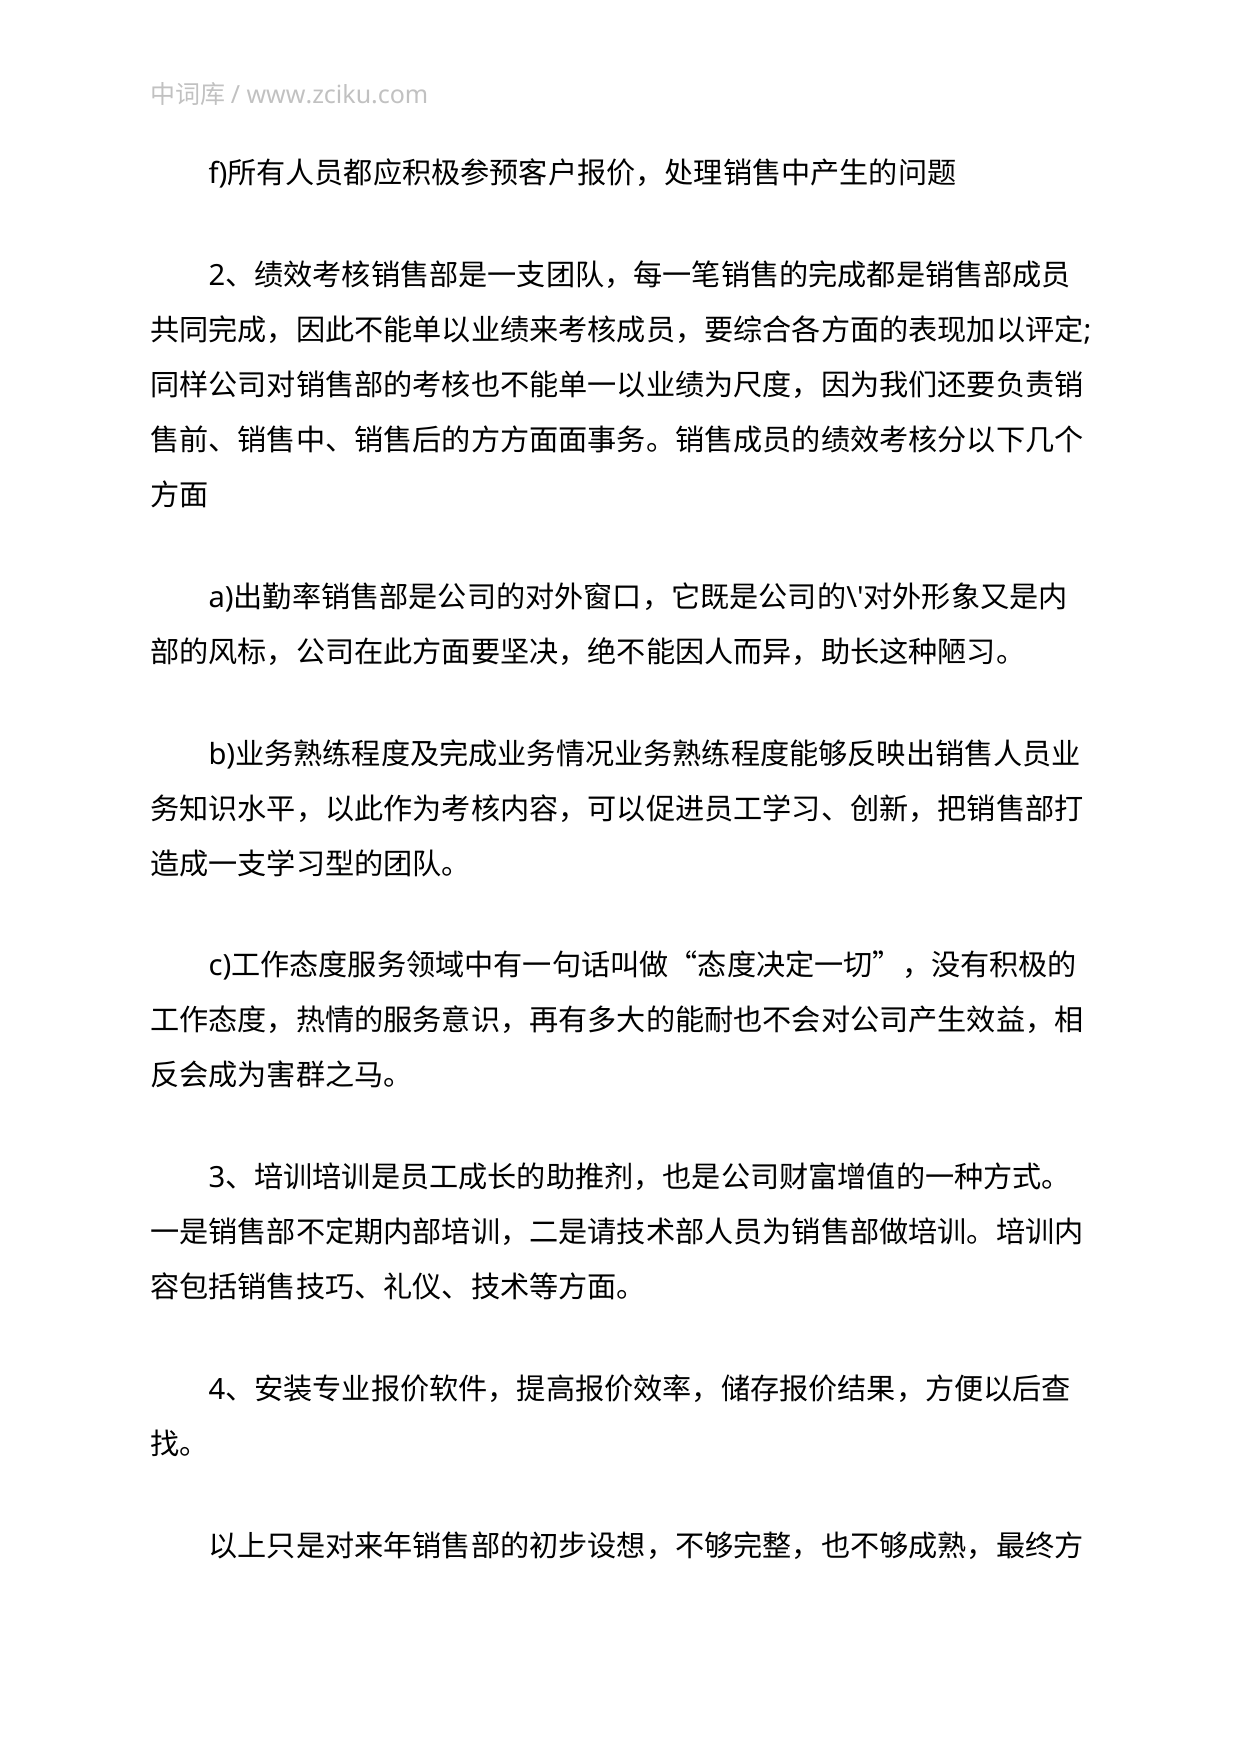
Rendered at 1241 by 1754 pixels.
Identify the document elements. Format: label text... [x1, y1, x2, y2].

text 2、绩效考核销售部是一支团队，每一笔销售的完成都是销售部成员共同完成，因此不能单以业绩来考核成员，要综合各方面的表现加以评定;同样公司对销售部的考核也不能单一以业绩为尺度，因为我们还要负责销售前、销售中、销售后的方方面面事务。销售成员的绩效考核分以下几个方面 [150, 252, 1090, 514]
text 4、安装专业报价软件，提高报价效率，储存报价结果，方便以后查找。 [150, 1365, 1090, 1463]
text b)业务熟练程度及完成业务情况业务熟练程度能够反映出销售人员业务知识水平，以此作为考核内容，可以促进员工学习、创新，把销售部打造成一支学习型的团队。 [150, 730, 1090, 882]
text f)所有人员都应积极参预客户报价，处理销售中产生的问题 [150, 150, 1090, 192]
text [150, 1522, 1090, 1564]
text c)工作态度服务领域中有一句话叫做“态度决定一切”，没有积极的工作态度，热情的服务意识，再有多大的能耐也不会对公司产生效益，相反会成为害群之马。 [150, 942, 1090, 1094]
text a)出勤率销售部是公司的对外窗口，它既是公司的\'对外形象又是内部的风标，公司在此方面要坚决，绝不能因人而异，助长这种陋习。 [150, 573, 1090, 671]
text 3、培训培训是员工成长的助推剂，也是公司财富增值的一种方式。一是销售部不定期内部培训，二是请技术部人员为销售部做培训。培训内容包括销售技巧、礼仪、技术等方面。 [150, 1154, 1090, 1306]
